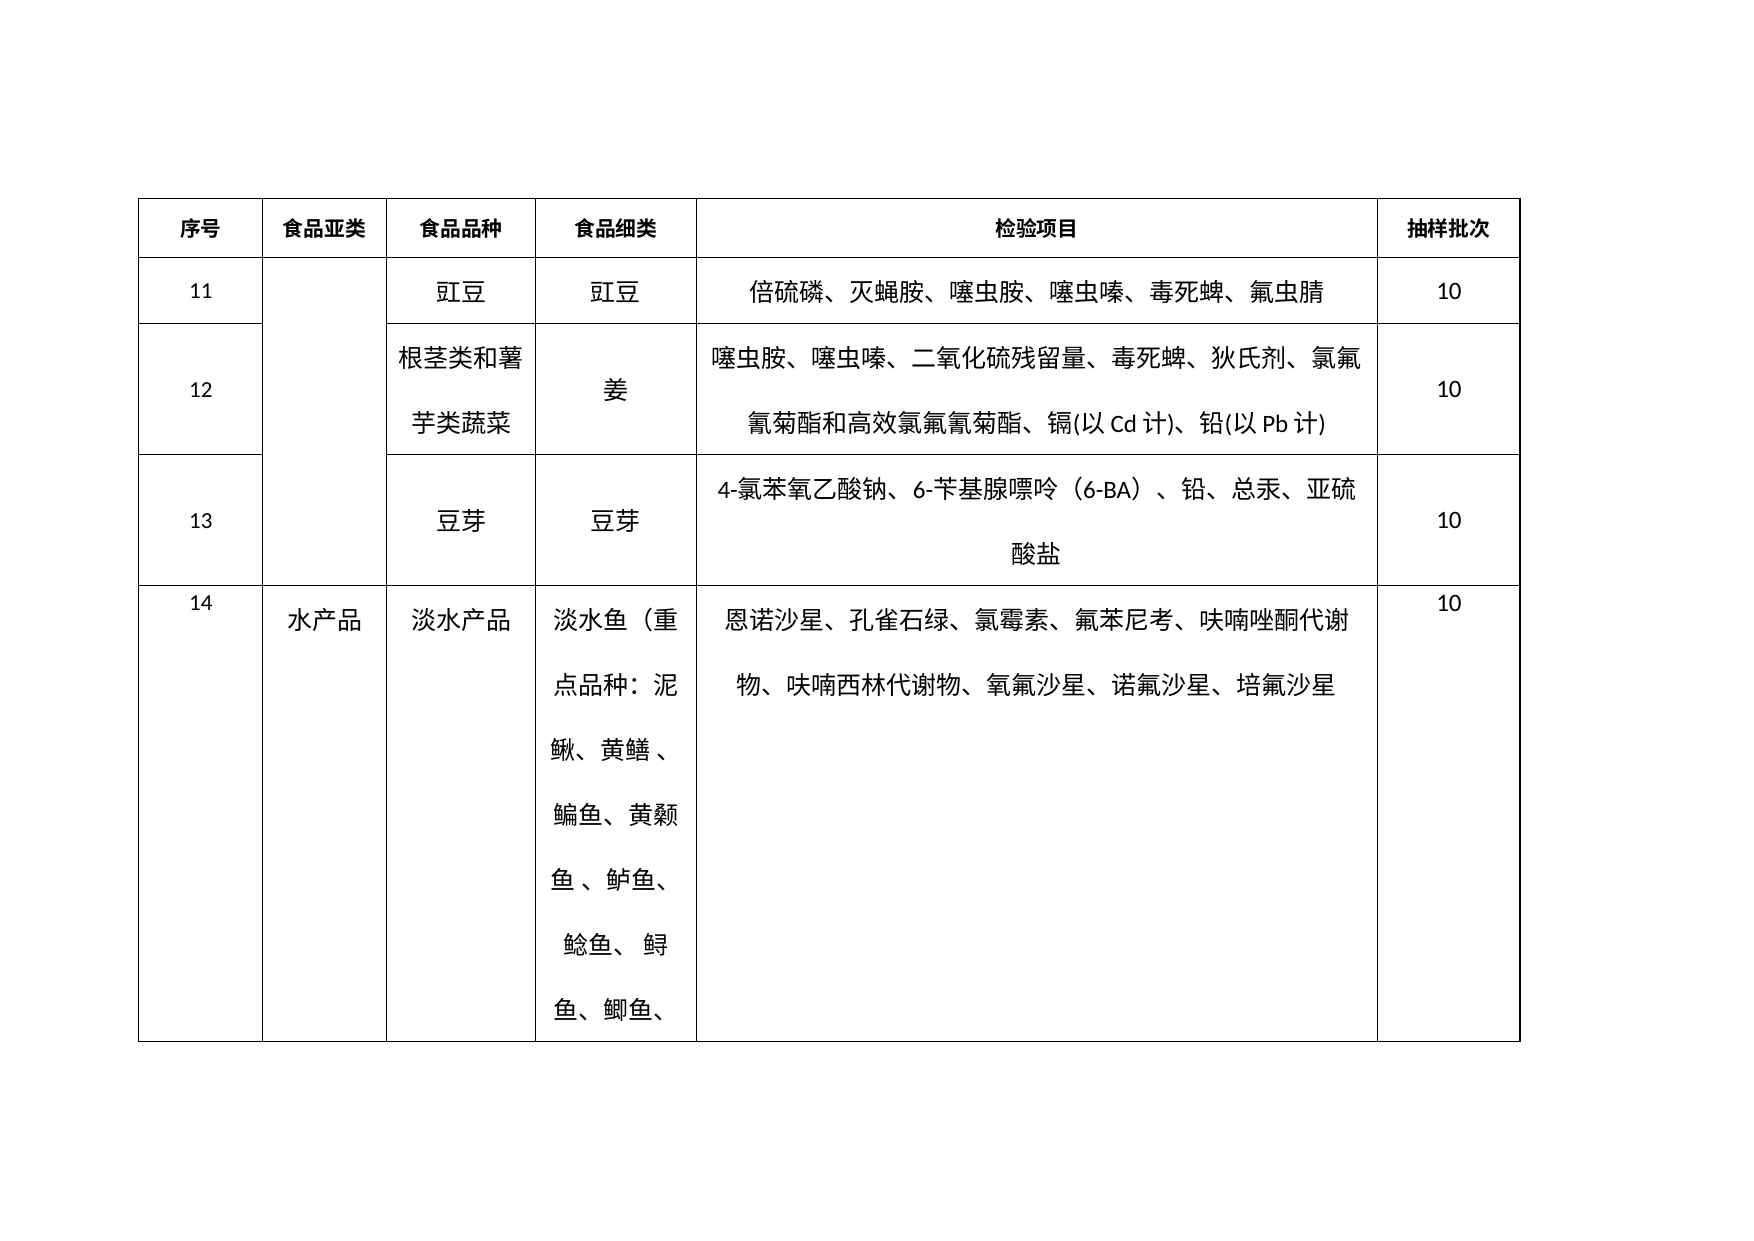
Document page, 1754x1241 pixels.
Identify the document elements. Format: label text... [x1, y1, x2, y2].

table_header 序号 [139, 199, 262, 257]
table_cell 豇豆 [387, 258, 535, 323]
table_cell 10 [1378, 455, 1519, 585]
table_header 抽样批次 [1378, 199, 1519, 257]
table_cell 10 [1378, 586, 1519, 1041]
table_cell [536, 586, 696, 1041]
table_cell 噻虫胺、噻虫嗪、二氧化硫残留量、毒死蜱、狄氏剂、氯氟氰菊酯和高效氯氟氰菊酯、镉(以Cd计)、铅(以Pb计) [697, 324, 1377, 454]
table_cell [697, 586, 1377, 1041]
table_cell 10 [1378, 324, 1519, 454]
table_cell 12 [139, 324, 262, 454]
table_cell 豇豆 [536, 258, 696, 323]
table_cell 11 [139, 258, 262, 323]
table_cell 水产品 [263, 586, 386, 1041]
table_cell 14 [139, 586, 262, 1041]
table_cell 淡水产品 [387, 586, 535, 1041]
table_header 食品细类 [536, 199, 696, 257]
table_cell 豆芽 [536, 455, 696, 585]
table_header 检验项目 [697, 199, 1377, 257]
table_cell 姜 [536, 324, 696, 454]
table_cell 10 [1378, 258, 1519, 323]
table_cell 倍硫磷、灭蝇胺、噻虫胺、噻虫嗪、毒死蜱、氟虫腈 [697, 258, 1377, 323]
table_header 食品品种 [387, 199, 535, 257]
table_cell 豆芽 [387, 455, 535, 585]
table_cell 13 [139, 455, 262, 585]
table_cell 4-氯苯氧乙酸钠、6-苄基腺嘌呤（6-BA）、铅、总汞、亚硫酸盐 [697, 455, 1377, 585]
table_cell 根茎类和薯芋类蔬菜 [387, 324, 535, 454]
table_header 食品亚类 [263, 199, 386, 257]
